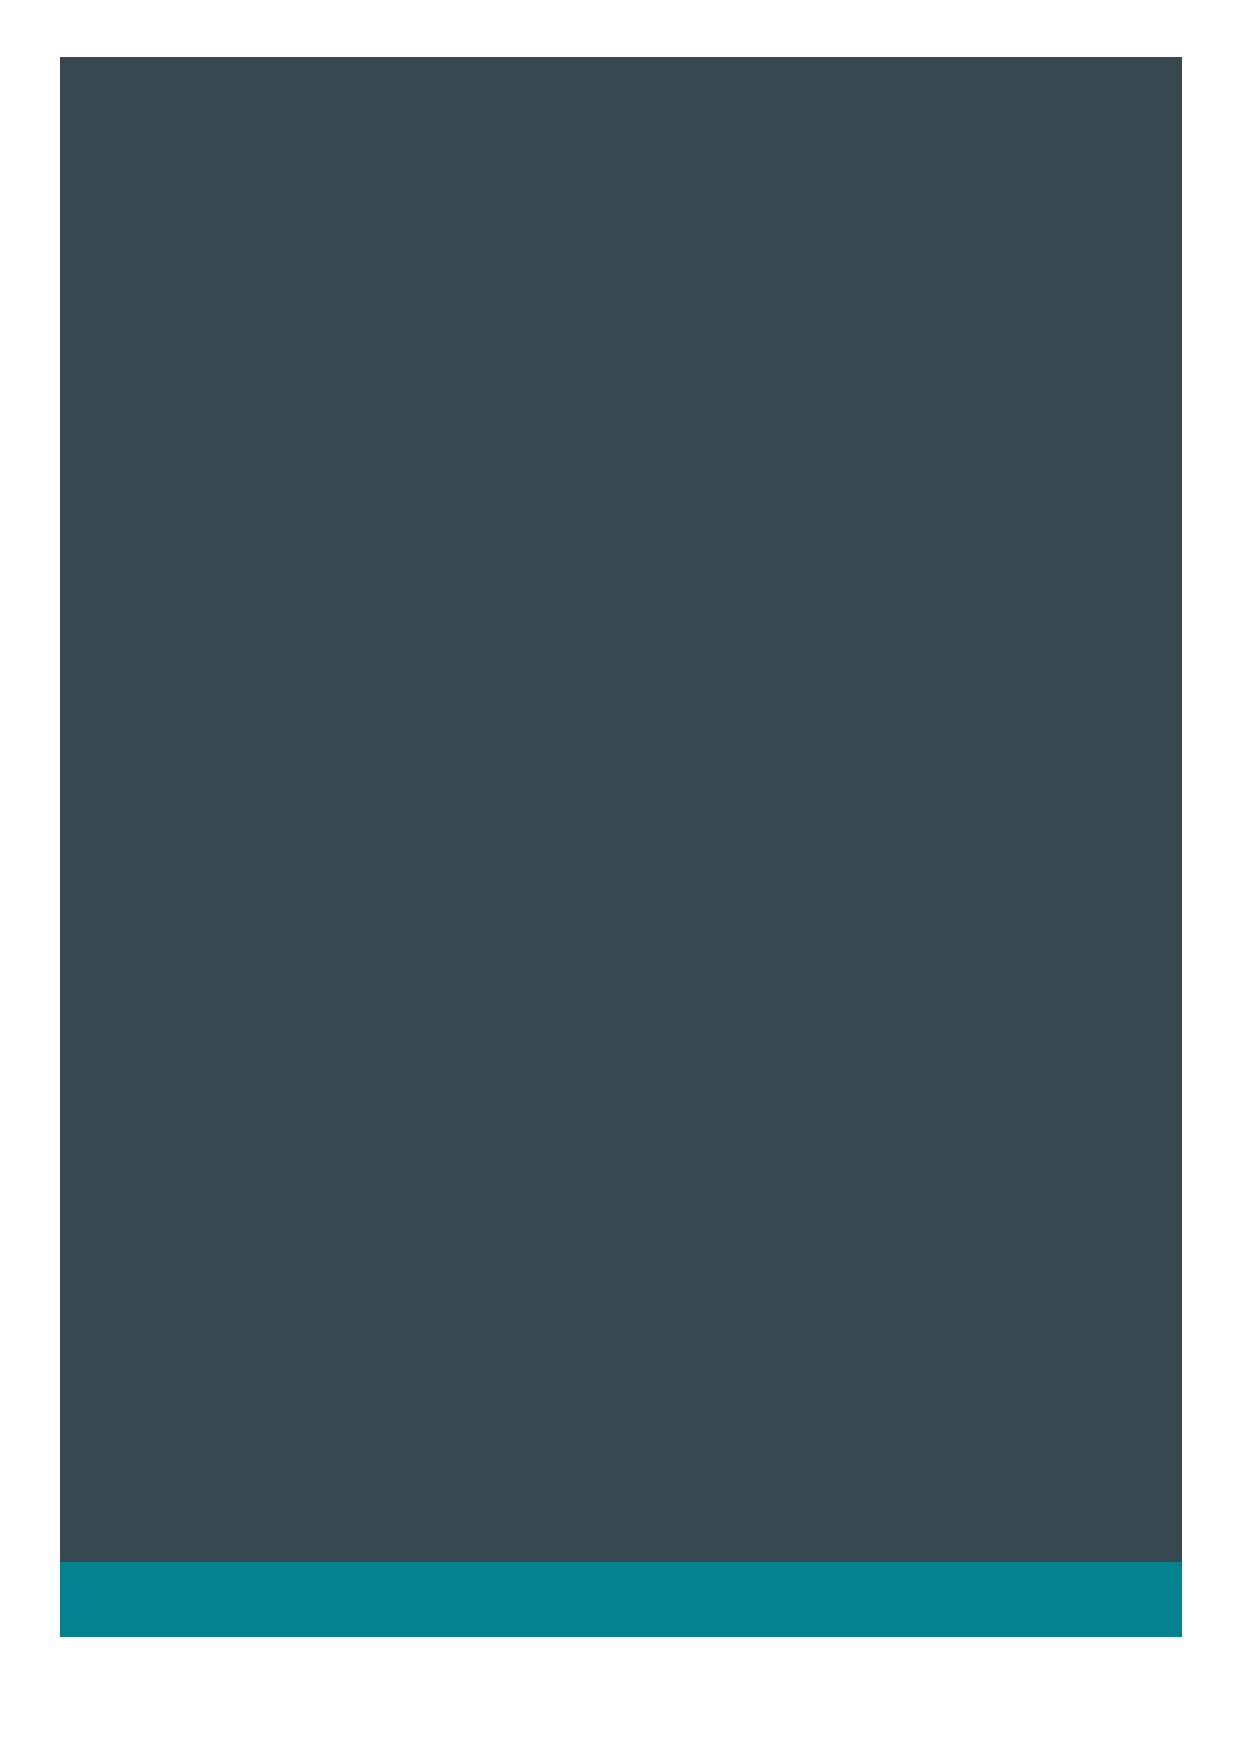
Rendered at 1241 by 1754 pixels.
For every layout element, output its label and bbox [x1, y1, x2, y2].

picture [60, 57, 1182, 1637]
